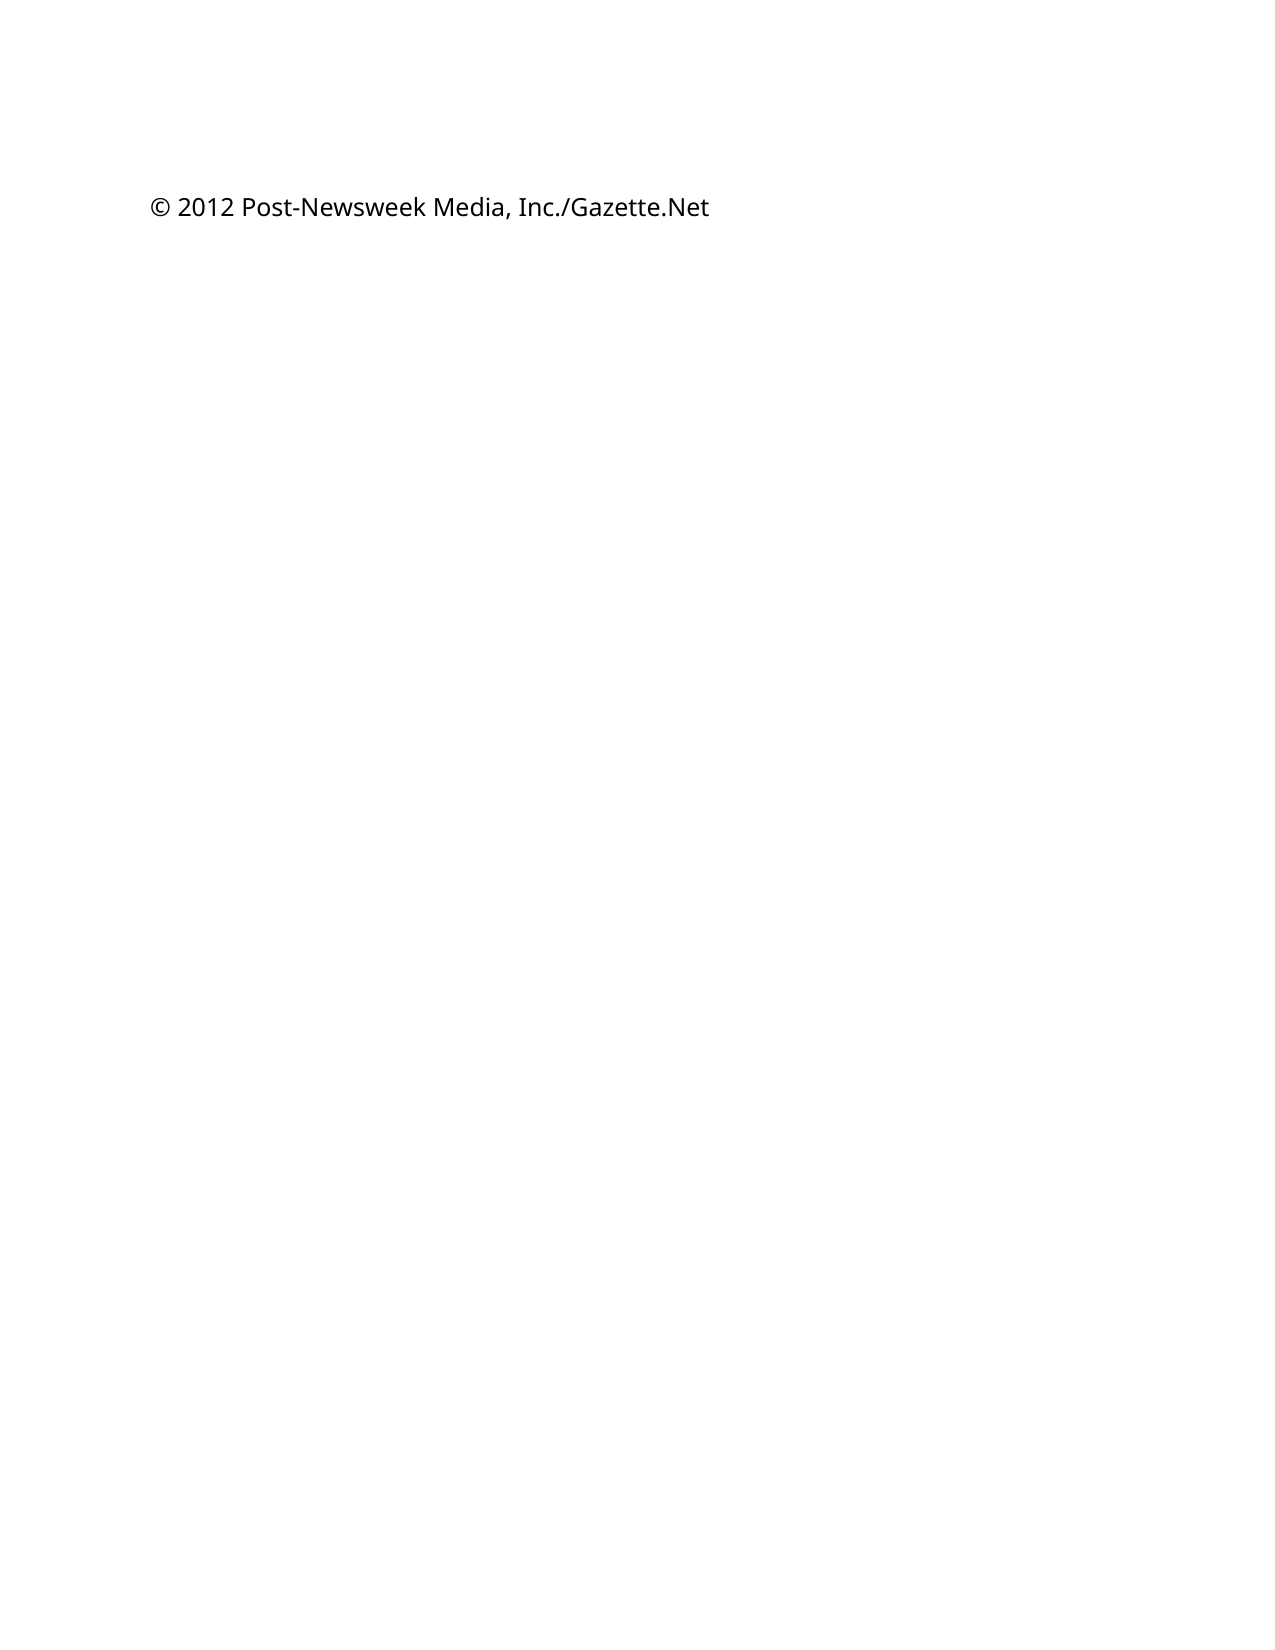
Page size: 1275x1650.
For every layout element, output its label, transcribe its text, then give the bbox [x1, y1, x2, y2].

text © 2012 Post-Newsweek Media, Inc./Gazette.Net [150, 150, 1125, 223]
